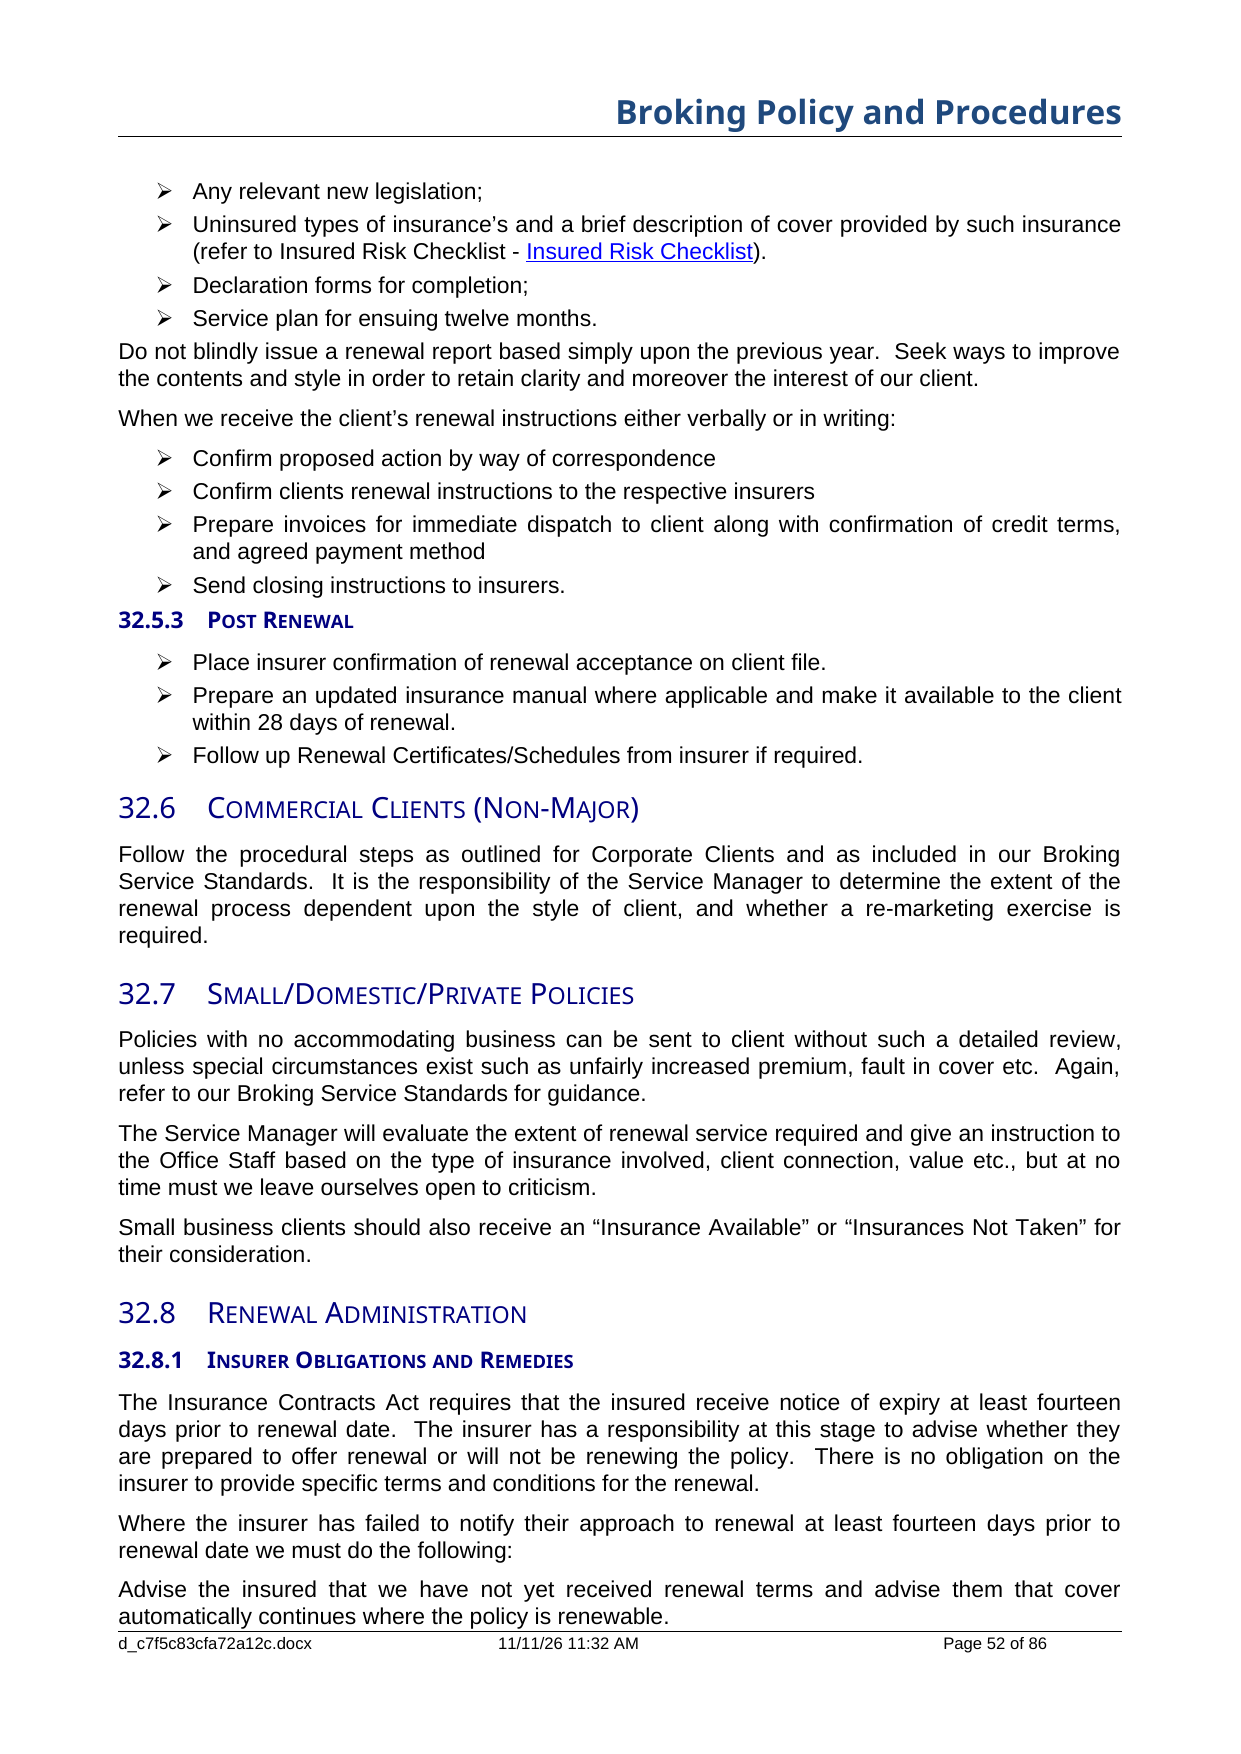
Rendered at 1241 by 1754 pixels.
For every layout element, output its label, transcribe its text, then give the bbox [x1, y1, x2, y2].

text Declaration forms for completion; [155, 271, 1122, 298]
text Do not blindly issue a renewal report based simply upon the previous year. Seek ways to improve the contents and style in order to retain clarity and moreover the interest of our client. [118, 338, 1122, 392]
subtitle Small/Domestic/Private Policies [118, 973, 1122, 1013]
text The Service Manager will evaluate the extent of renewal service required and give an instruction to the Office Staff based on the type of insurance involved, client connection, value etc., but at no time must we leave ourselves open to criticism. [118, 1119, 1122, 1200]
subtitle Insurer Obligations and Remedies [118, 1344, 1122, 1375]
text Prepare invoices for immediate dispatch to client along with confirmation of credit terms, and agreed payment method [155, 511, 1122, 565]
text When we receive the client’s renewal instructions either verbally or in writing: [118, 404, 1122, 431]
text Confirm proposed action by way of correspondence [155, 444, 1122, 471]
text Service plan for ensuing twelve months. [155, 304, 1122, 331]
text Small business clients should also receive an “Insurance Available” or “Insurances Not Taken” for their consideration. [118, 1213, 1122, 1267]
subtitle Post Renewal [118, 604, 1122, 636]
text Policies with no accommodating business can be sent to client without such a detailed review, unless special circumstances exist such as unfairly increased premium, fault in cover etc. Again, refer to our Broking Service Standards for guidance. [118, 1025, 1122, 1107]
text Uninsured types of insurance’s and a brief description of cover provided by such insurance (refer to Insured Risk Checklist - Insured Risk Checklist). [155, 211, 1122, 265]
text Advise the insured that we have not yet received renewal terms and advise them that cover automatically continues where the policy is renewable. [118, 1575, 1122, 1629]
text Prepare an updated insurance manual where applicable and make it available to the client within 28 days of renewal. [155, 681, 1122, 736]
text Place insurer confirmation of renewal acceptance on client file. [155, 648, 1122, 675]
text Any relevant new legislation; [155, 177, 1122, 204]
subtitle Renewal Administration [118, 1292, 1122, 1332]
subtitle Commercial Clients (Non-Major) [118, 788, 1122, 827]
text Follow up Renewal Certificates/Schedules from insurer if required. [155, 742, 1122, 769]
text The Insurance Contracts Act requires that the insured receive notice of expiry at least fourteen days prior to renewal date. The insurer has a responsibility at this stage to advise whether they are prepared to offer renewal or will not be renewing the policy. There is no obligation on the insurer to provide specific terms and conditions for the renewal. [118, 1388, 1122, 1496]
text Where the insurer has failed to notify their approach to renewal at least fourteen days prior to renewal date we must do the following: [118, 1509, 1122, 1563]
text Send closing instructions to insurers. [155, 571, 1122, 598]
text Follow the procedural steps as outlined for Corporate Clients and as included in our Broking Service Standards. It is the responsibility of the Service Manager to determine the extent of the renewal process dependent upon the style of client, and whether a re-marketing exercise is required. [118, 840, 1122, 948]
text Confirm clients renewal instructions to the respective insurers [155, 477, 1122, 504]
